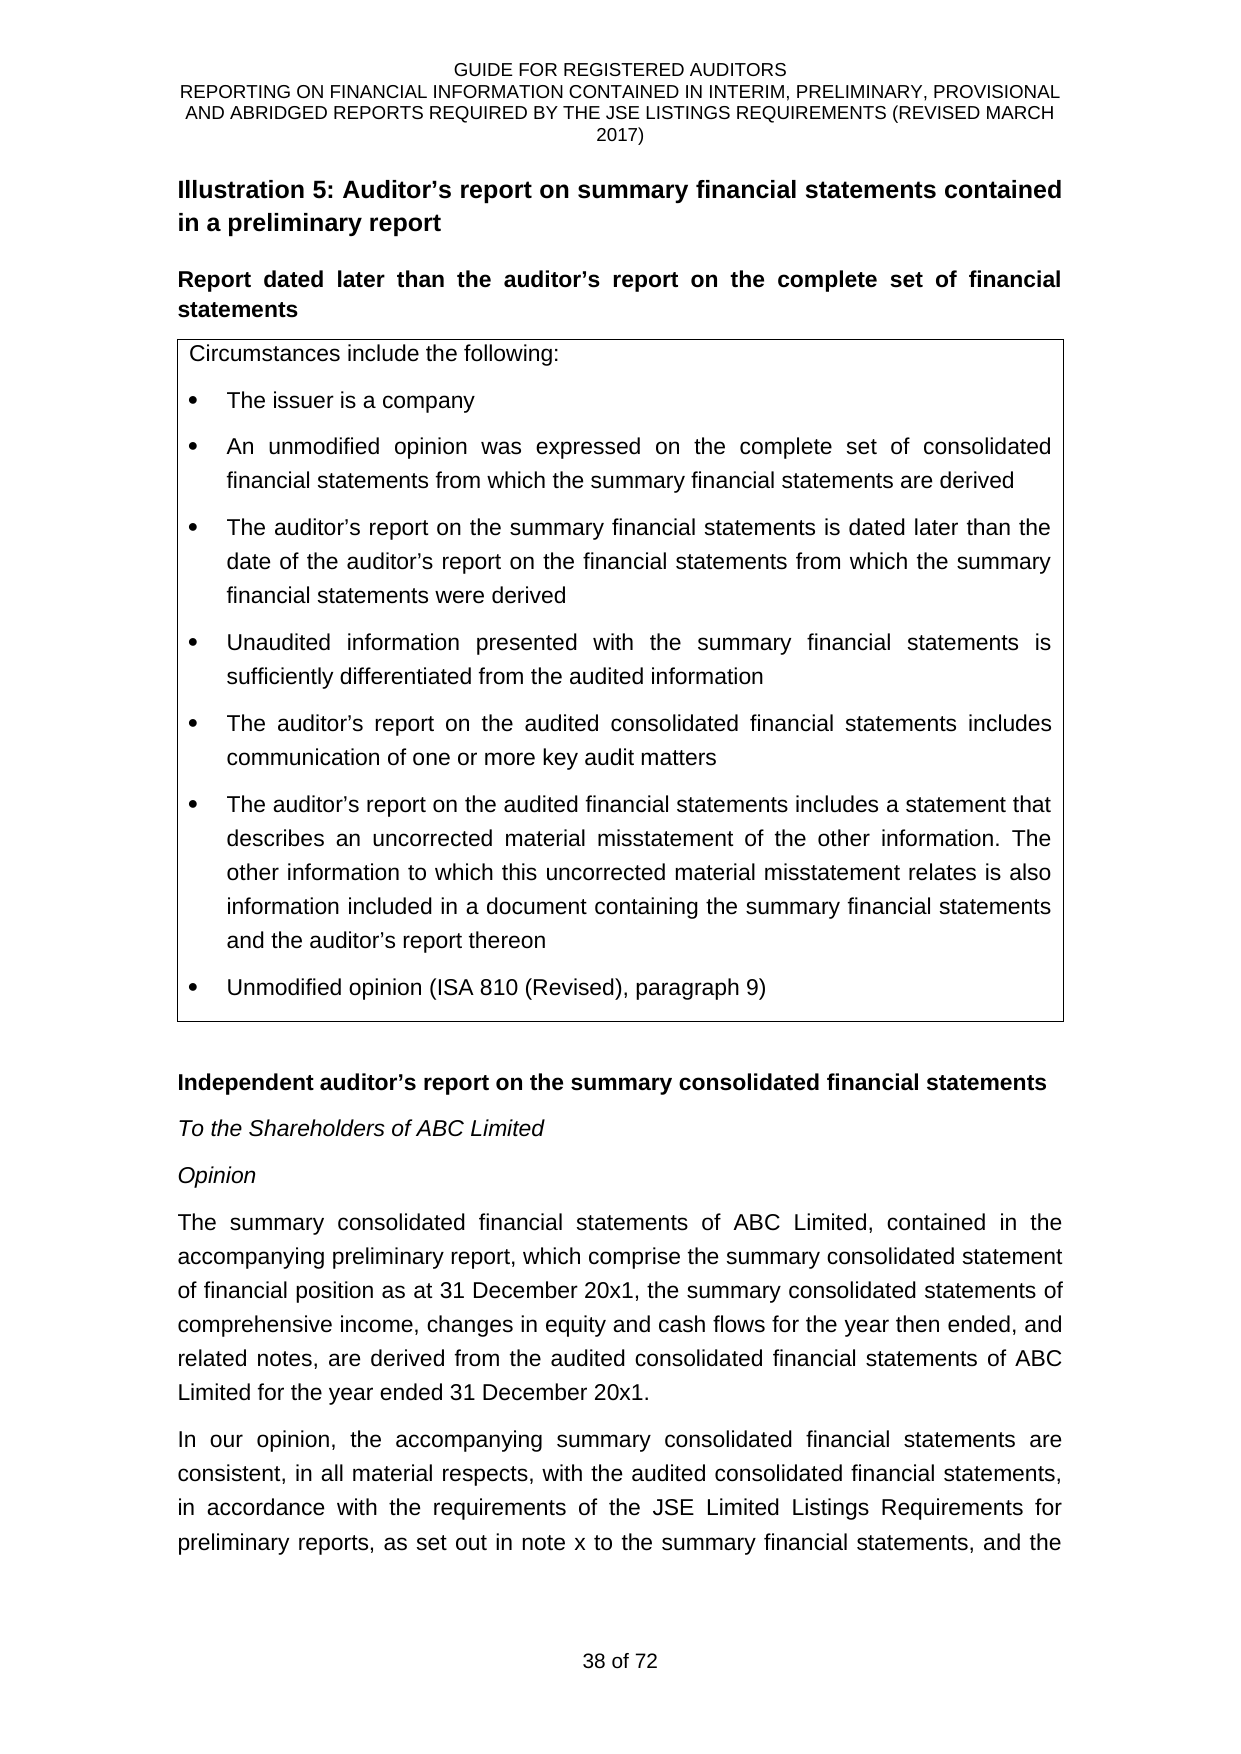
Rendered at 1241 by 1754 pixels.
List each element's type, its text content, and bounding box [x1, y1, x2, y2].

text The summary consolidated financial statements of ABC Limited, contained in the accompanying preliminary report, which comprise the summary consolidated statement of financial position as at 31 December 20x1, the summary consolidated statements of comprehensive income, changes in equity and cash flows for the year then ended, and related notes, are derived from the audited consolidated financial statements of ABC Limited for the year ended 31 December 20x1. [177, 1208, 1063, 1406]
text Opinion [177, 1162, 1063, 1188]
table_header Circumstances include the following: The issuer is a company An unmodified opinion was expressed on the complete set of consolidated financial statements from which the summary financial statements are derived The auditor’s report on the summary financial statements is dated later than the date of the auditor’s report on the financial statements from which the summary financial statements were derived Unaudited information presented with the summary financial statements is sufficiently differentiated from the audited information The auditor’s report on the audited consolidated financial statements includes communication of one or more key audit matters The auditor’s report on the audited financial statements includes a statement that describes an uncorrected material misstatement of the other information. The other information to which this uncorrected material misstatement relates is also information included in a document containing the summary financial statements and the auditor’s report thereon Unmodified opinion (ISA 810 (Revised), paragraph 9) [178, 340, 1063, 1021]
text To the Shareholders of ABC Limited [177, 1115, 1063, 1142]
subtitle Illustration 5: Auditor’s report on summary financial statements contained in a preliminary report [177, 175, 1063, 237]
text Report dated later than the auditor’s report on the complete set of financial statements [177, 266, 1063, 323]
text Independent auditor’s report on the summary consolidated financial statements [177, 1068, 1063, 1095]
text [177, 1426, 1063, 1555]
